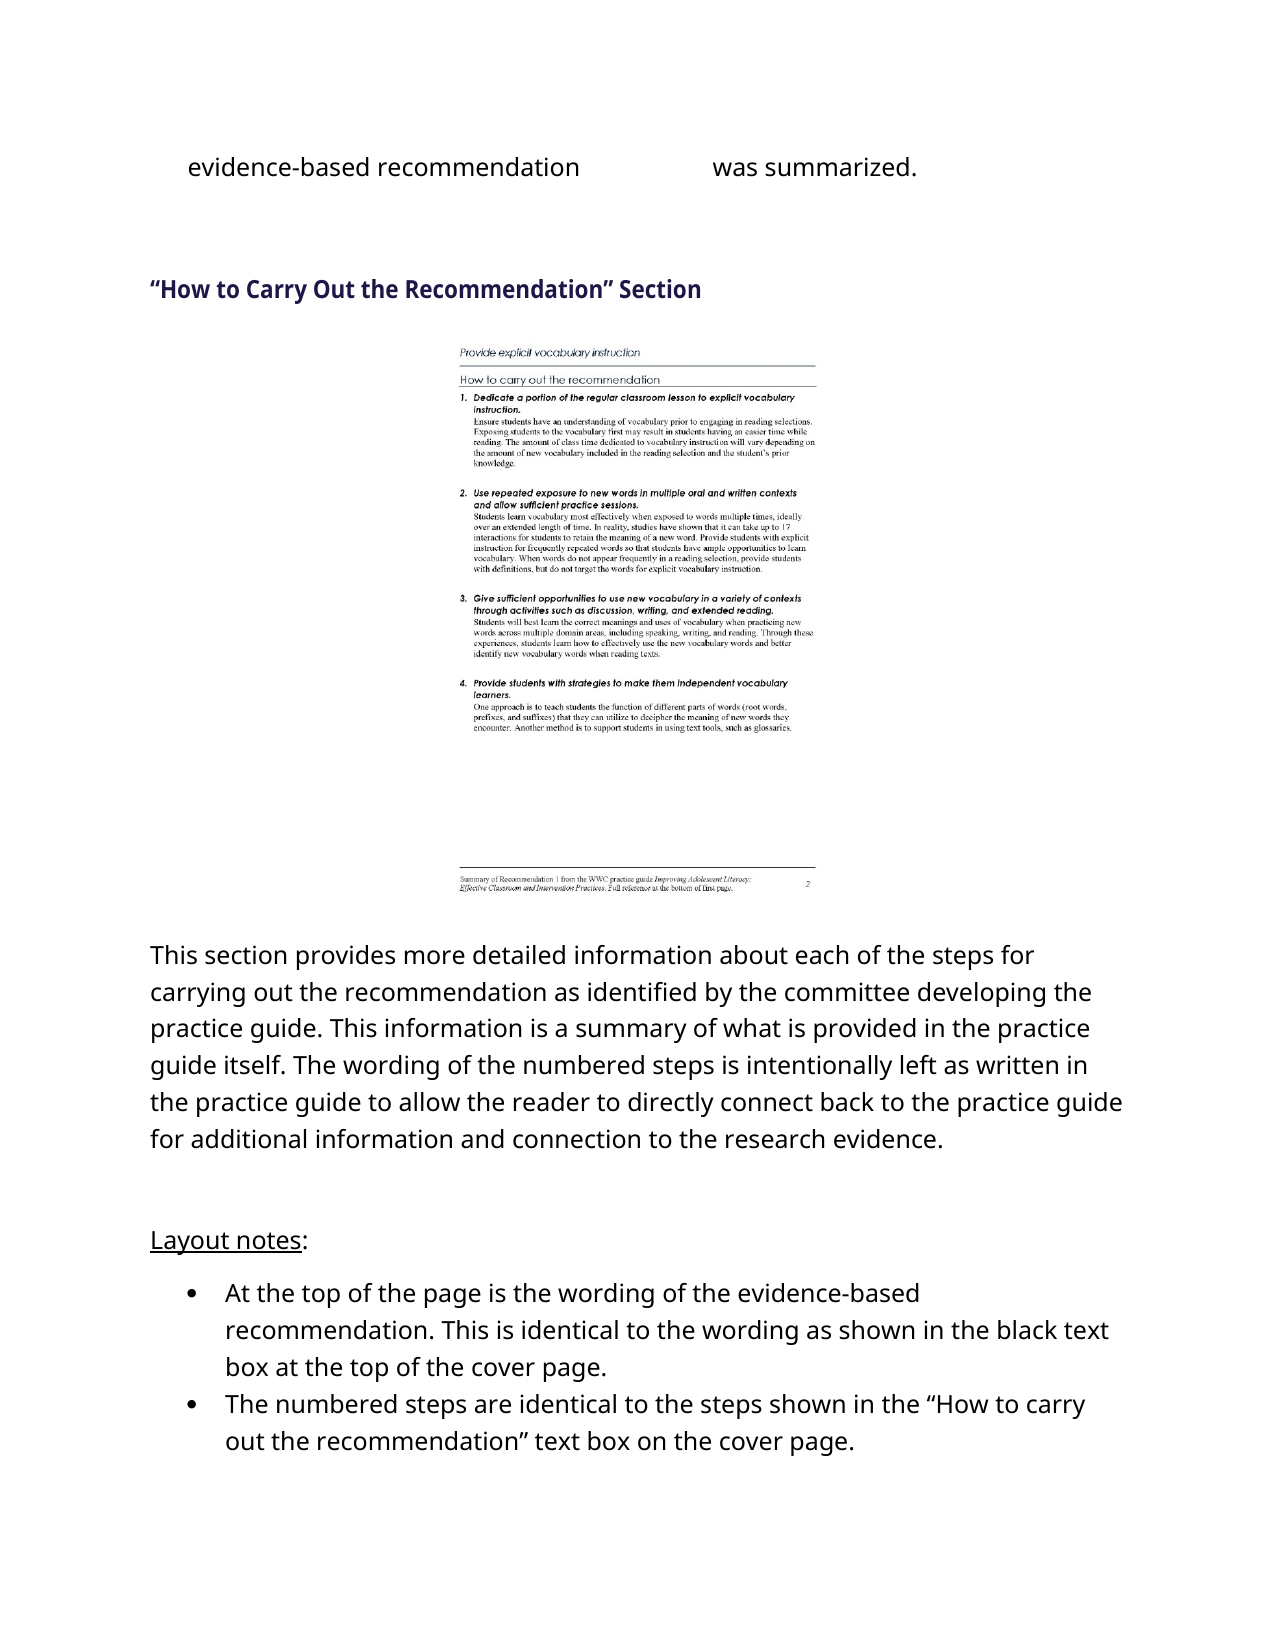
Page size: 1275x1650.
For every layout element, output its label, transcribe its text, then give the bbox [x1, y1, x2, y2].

text Full reference information for practice guide from which this evidence-based recommendation was summarized. [150, 150, 600, 184]
text This section provides more detailed information about each of the steps for carrying out the recommendation as identified by the committee developing the practice guide. This information is a summary of what is provided in the practice guide itself. The wording of the numbered steps is intentionally left as written in the practice guide to allow the reader to directly connect back to the practice guide for additional information and connection to the research evidence. [150, 938, 1125, 1156]
list At the top of the page is the wording of the evidence-based recommendation. This is identical to the wording as shown in the black text box at the top of the cover page. [187, 1276, 1125, 1384]
subtitle “How to Carry Out the Recommendation” Section [150, 272, 1125, 306]
list The numbered steps are identical to the steps shown in the “How to carry out the recommendation” text box on the cover page. [187, 1386, 1125, 1457]
picture [405, 318, 870, 919]
text Layout notes: [150, 1223, 1125, 1257]
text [675, 150, 1125, 184]
